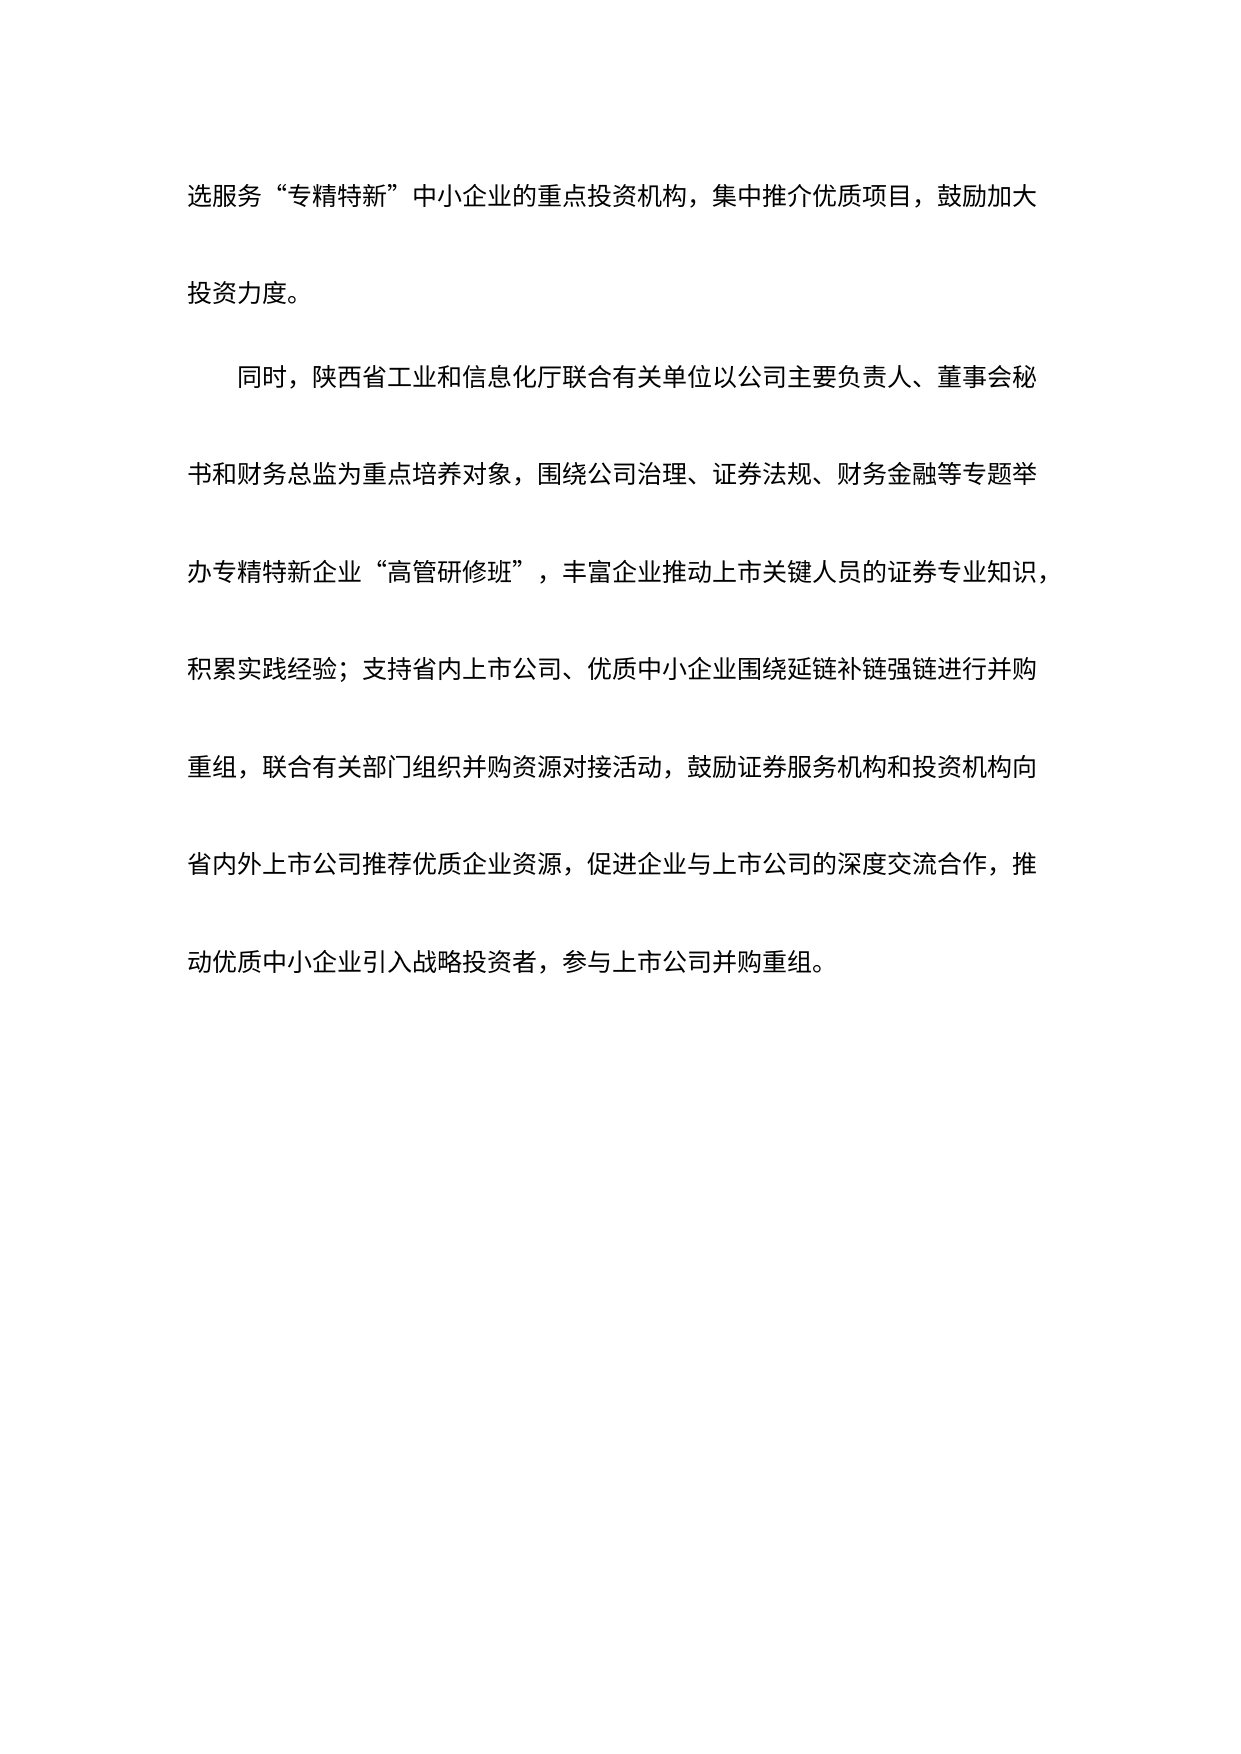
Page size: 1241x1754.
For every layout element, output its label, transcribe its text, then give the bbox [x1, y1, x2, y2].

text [187, 162, 1053, 324]
text 同时，陕西省工业和信息化厅联合有关单位以公司主要负责人、董事会秘书和财务总监为重点培养对象，围绕公司治理、证券法规、财务金融等专题举办专精特新企业“高管研修班”，丰富企业推动上市关键人员的证券专业知识，积累实践经验；支持省内上市公司、优质中小企业围绕延链补链强链进行并购重组，联合有关部门组织并购资源对接活动，鼓励证券服务机构和投资机构向省内外上市公司推荐优质企业资源，促进企业与上市公司的深度交流合作，推动优质中小企业引入战略投资者，参与上市公司并购重组。 [187, 343, 1053, 993]
